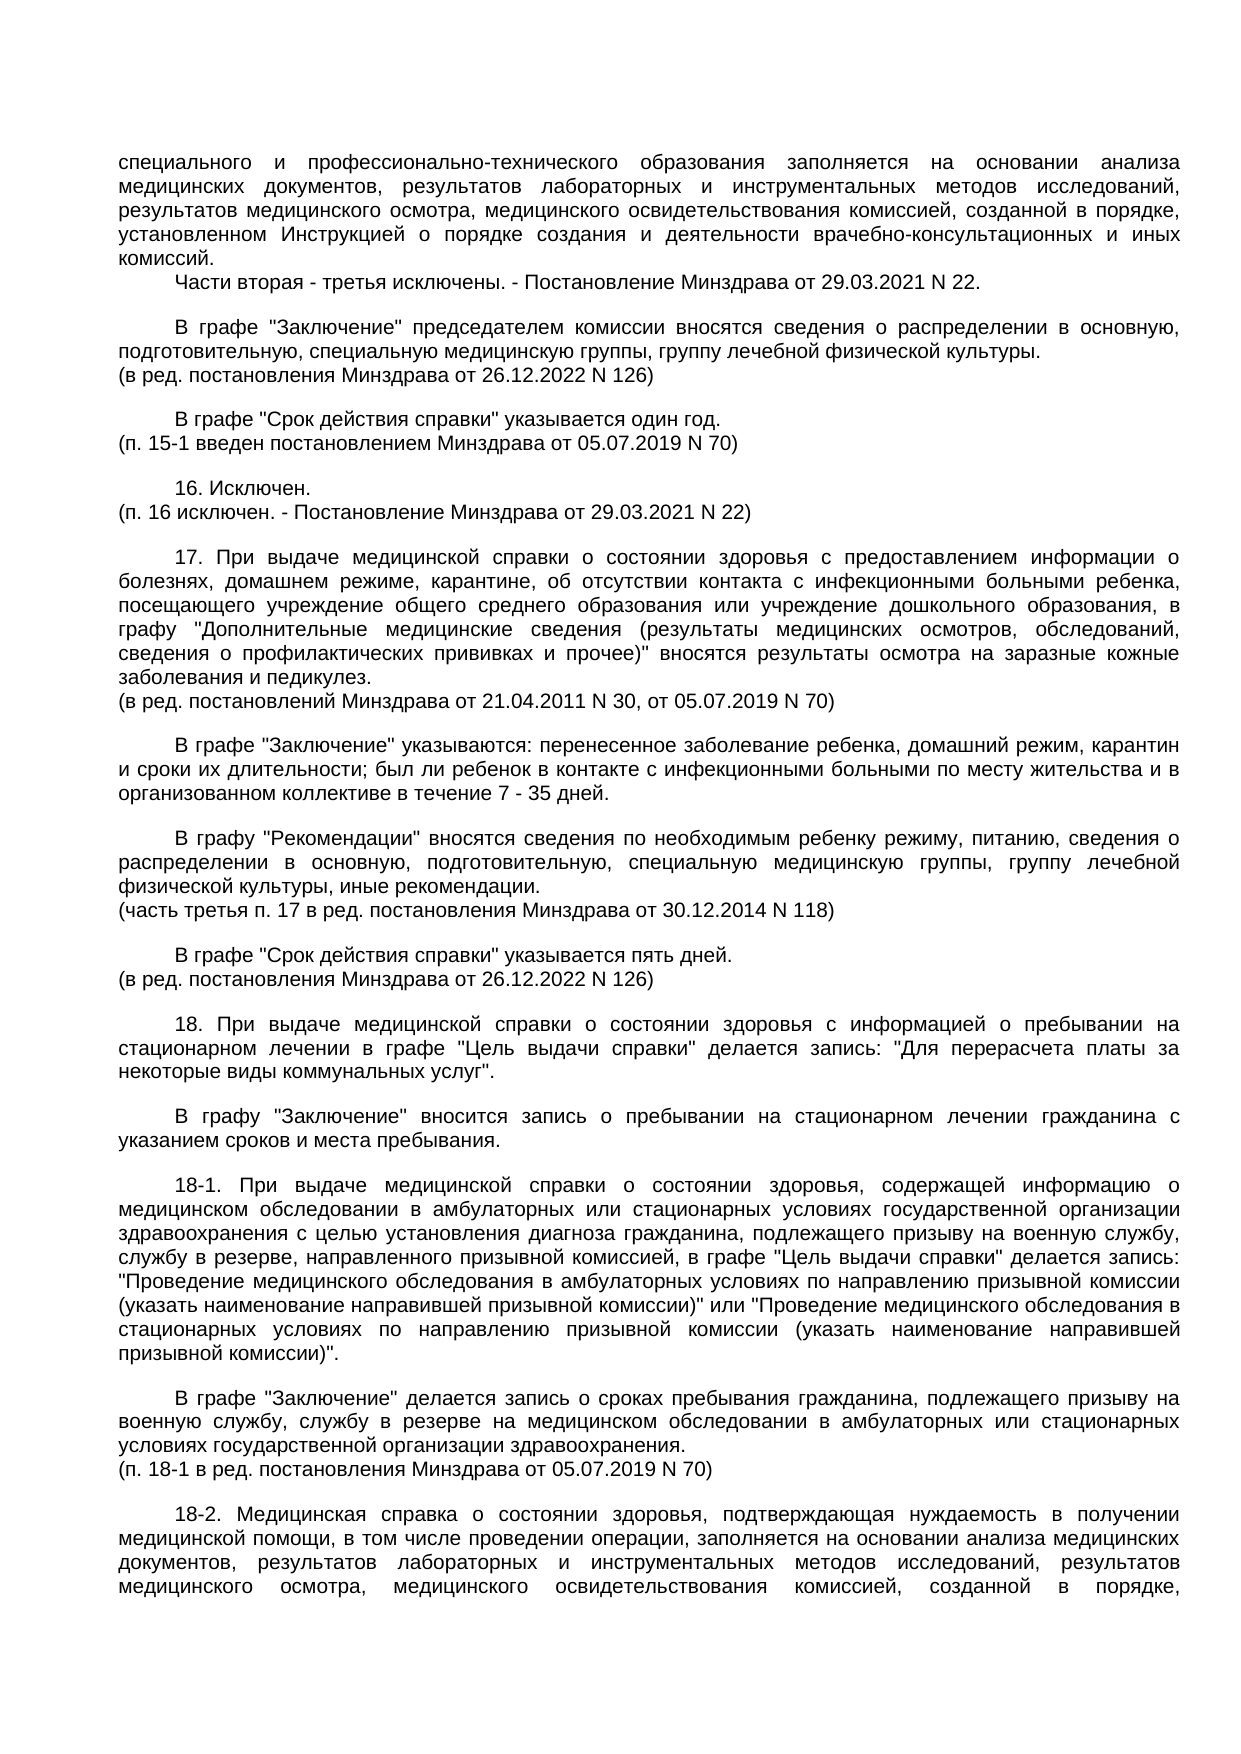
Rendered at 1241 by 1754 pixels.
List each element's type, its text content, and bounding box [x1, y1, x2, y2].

text В графе "Заключение" делается запись о сроках пребывания гражданина, подлежащего призыву на военную службу, службу в резерве на медицинском обследовании в амбулаторных или стационарных условиях государственной организации здравоохранения. [118, 1385, 1181, 1457]
text (в ред. постановлений Минздрава от 21.04.2011 N 30, от 05.07.2019 N 70) [118, 688, 1181, 712]
text (п. 16 исключен. - Постановление Минздрава от 29.03.2021 N 22) [118, 500, 1181, 524]
text В графу "Заключение" вносится запись о пребывании на стационарном лечении гражданина с указанием сроков и места пребывания. [118, 1104, 1181, 1152]
text (в ред. постановления Минздрава от 26.12.2022 N 126) [118, 362, 1181, 386]
text (п. 15-1 введен постановлением Минздрава от 05.07.2019 N 70) [118, 431, 1181, 455]
text (в ред. постановления Минздрава от 26.12.2022 N 126) [118, 967, 1181, 991]
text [118, 1502, 1181, 1598]
text В графе "Заключение" председателем комиссии вносятся сведения о распределении в основную, подготовительную, специальную медицинскую группы, группу лечебной физической культуры. [118, 314, 1181, 362]
text 18-1. При выдаче медицинской справки о состоянии здоровья, содержащей информацию о медицинском обследовании в амбулаторных или стационарных условиях государственной организации здравоохранения с целью установления диагноза гражданина, подлежащего призыву на военную службу, службу в резерве, направленного призывной комиссией, в графе "Цель выдачи справки" делается запись: "Проведение медицинского обследования в амбулаторных условиях по направлению призывной комиссии (указать наименование направившей призывной комиссии)" или "Проведение медицинского обследования в стационарных условиях по направлению призывной комиссии (указать наименование направившей призывной комиссии)". [118, 1173, 1181, 1364]
text 17. При выдаче медицинской справки о состоянии здоровья с предоставлением информации о болезнях, домашнем режиме, карантине, об отсутствии контакта с инфекционными больными ребенка, посещающего учреждение общего среднего образования или учреждение дошкольного образования, в графу "Дополнительные медицинские сведения (результаты медицинских осмотров, обследований, сведения о профилактических прививках и прочее)" вносятся результаты осмотра на заразные кожные заболевания и педикулез. [118, 545, 1181, 688]
text (п. 18-1 в ред. постановления Минздрава от 05.07.2019 N 70) [118, 1457, 1181, 1481]
text В графе "Заключение" указываются: перенесенное заболевание ребенка, домашний режим, карантин и сроки их длительности; был ли ребенок в контакте с инфекционными больными по месту жительства и в организованном коллективе в течение 7 - 35 дней. [118, 733, 1181, 805]
text В графу "Рекомендации" вносятся сведения по необходимым ребенку режиму, питанию, сведения о распределении в основную, подготовительную, специальную медицинскую группы, группу лечебной физической культуры, иные рекомендации. [118, 826, 1181, 898]
text 16. Исключен. [118, 476, 1181, 500]
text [118, 150, 1181, 270]
text (часть третья п. 17 в ред. постановления Минздрава от 30.12.2014 N 118) [118, 898, 1181, 922]
text В графе "Срок действия справки" указывается пять дней. [118, 943, 1181, 967]
text Части вторая - третья исключены. - Постановление Минздрава от 29.03.2021 N 22. [118, 270, 1181, 294]
text В графе "Срок действия справки" указывается один год. [118, 407, 1181, 431]
text 18. При выдаче медицинской справки о состоянии здоровья с информацией о пребывании на стационарном лечении в графе "Цель выдачи справки" делается запись: "Для перерасчета платы за некоторые виды коммунальных услуг". [118, 1011, 1181, 1083]
